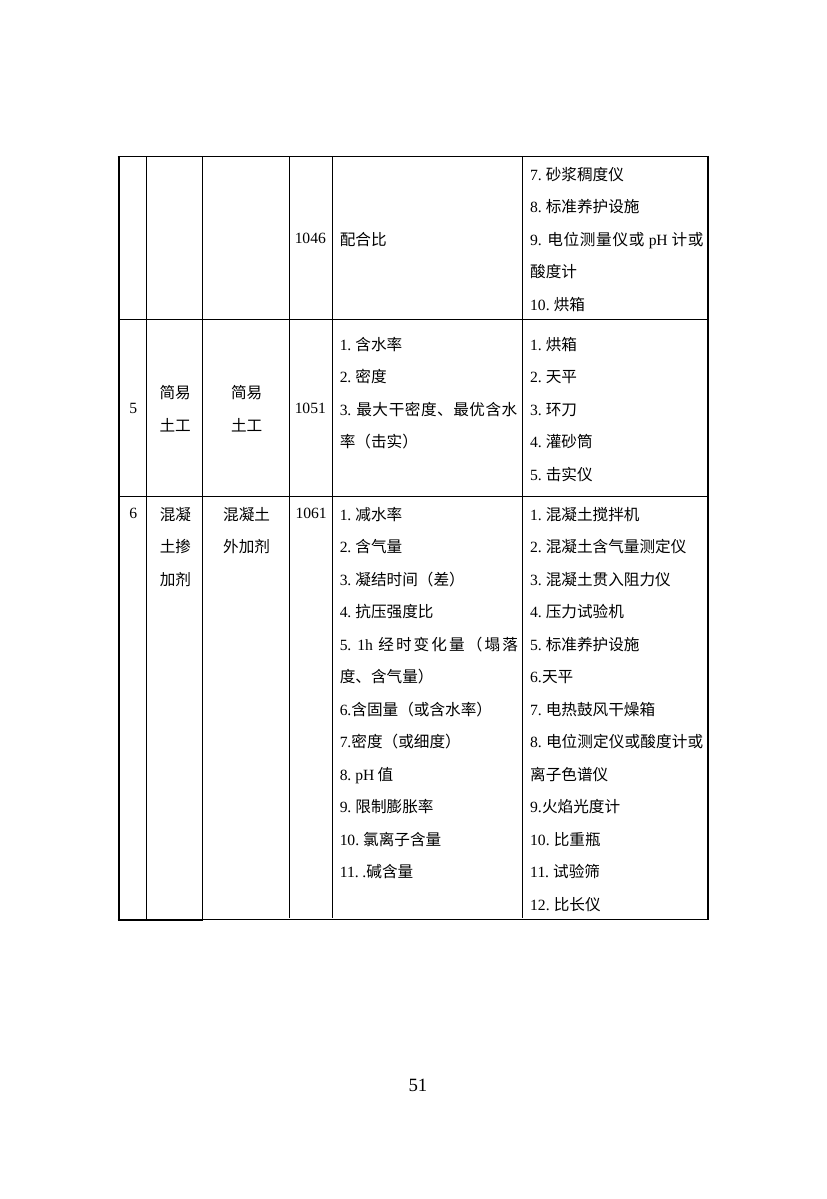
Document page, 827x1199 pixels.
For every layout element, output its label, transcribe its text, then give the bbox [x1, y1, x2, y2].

table_cell 混凝土掺加剂 [147, 497, 202, 919]
table_cell 砂浆 [203, 157, 289, 319]
table_cell 6 [120, 497, 146, 919]
table_cell 1. 含水率 2. 密度 3. 最大干密度、最优含水率（击实） [333, 320, 522, 496]
table_cell 1. 减水率 2. 含气量 3. 凝结时间（差） 4. 抗压强度比 5. 1h经时变化量（塌落度、含气量） 6.含固量（或含水率） 7.密度（或细度） 8. pH值 9. 限制膨胀率 10. 氯离子含量 11. .碱含量 [332, 497, 523, 919]
table_cell 混凝土 外加剂 [203, 497, 289, 919]
table_cell 5 [120, 320, 146, 496]
table_cell 简易 土工 [203, 320, 289, 496]
table_cell 简易 土工 [147, 320, 202, 496]
table_cell 1061 [289, 497, 332, 919]
table_cell 1. 烘箱 2. 天平 3. 环刀 4. 灌砂筒 5. 击实仪 [523, 320, 707, 496]
table_cell 1046 [290, 157, 332, 319]
table_cell 配合比 [333, 157, 522, 319]
table_cell 1. 混凝土搅拌机 2. 混凝土含气量测定仪 3. 混凝土贯入阻力仪 4. 压力试验机 5. 标准养护设施 6.天平 7. 电热鼓风干燥箱 8. 电位测定仪或酸度计或离子色谱仪 9.火焰光度计 10. 比重瓶 11. 试验筛 12. 比长仪 [523, 497, 707, 919]
table_cell 1051 [290, 320, 332, 496]
